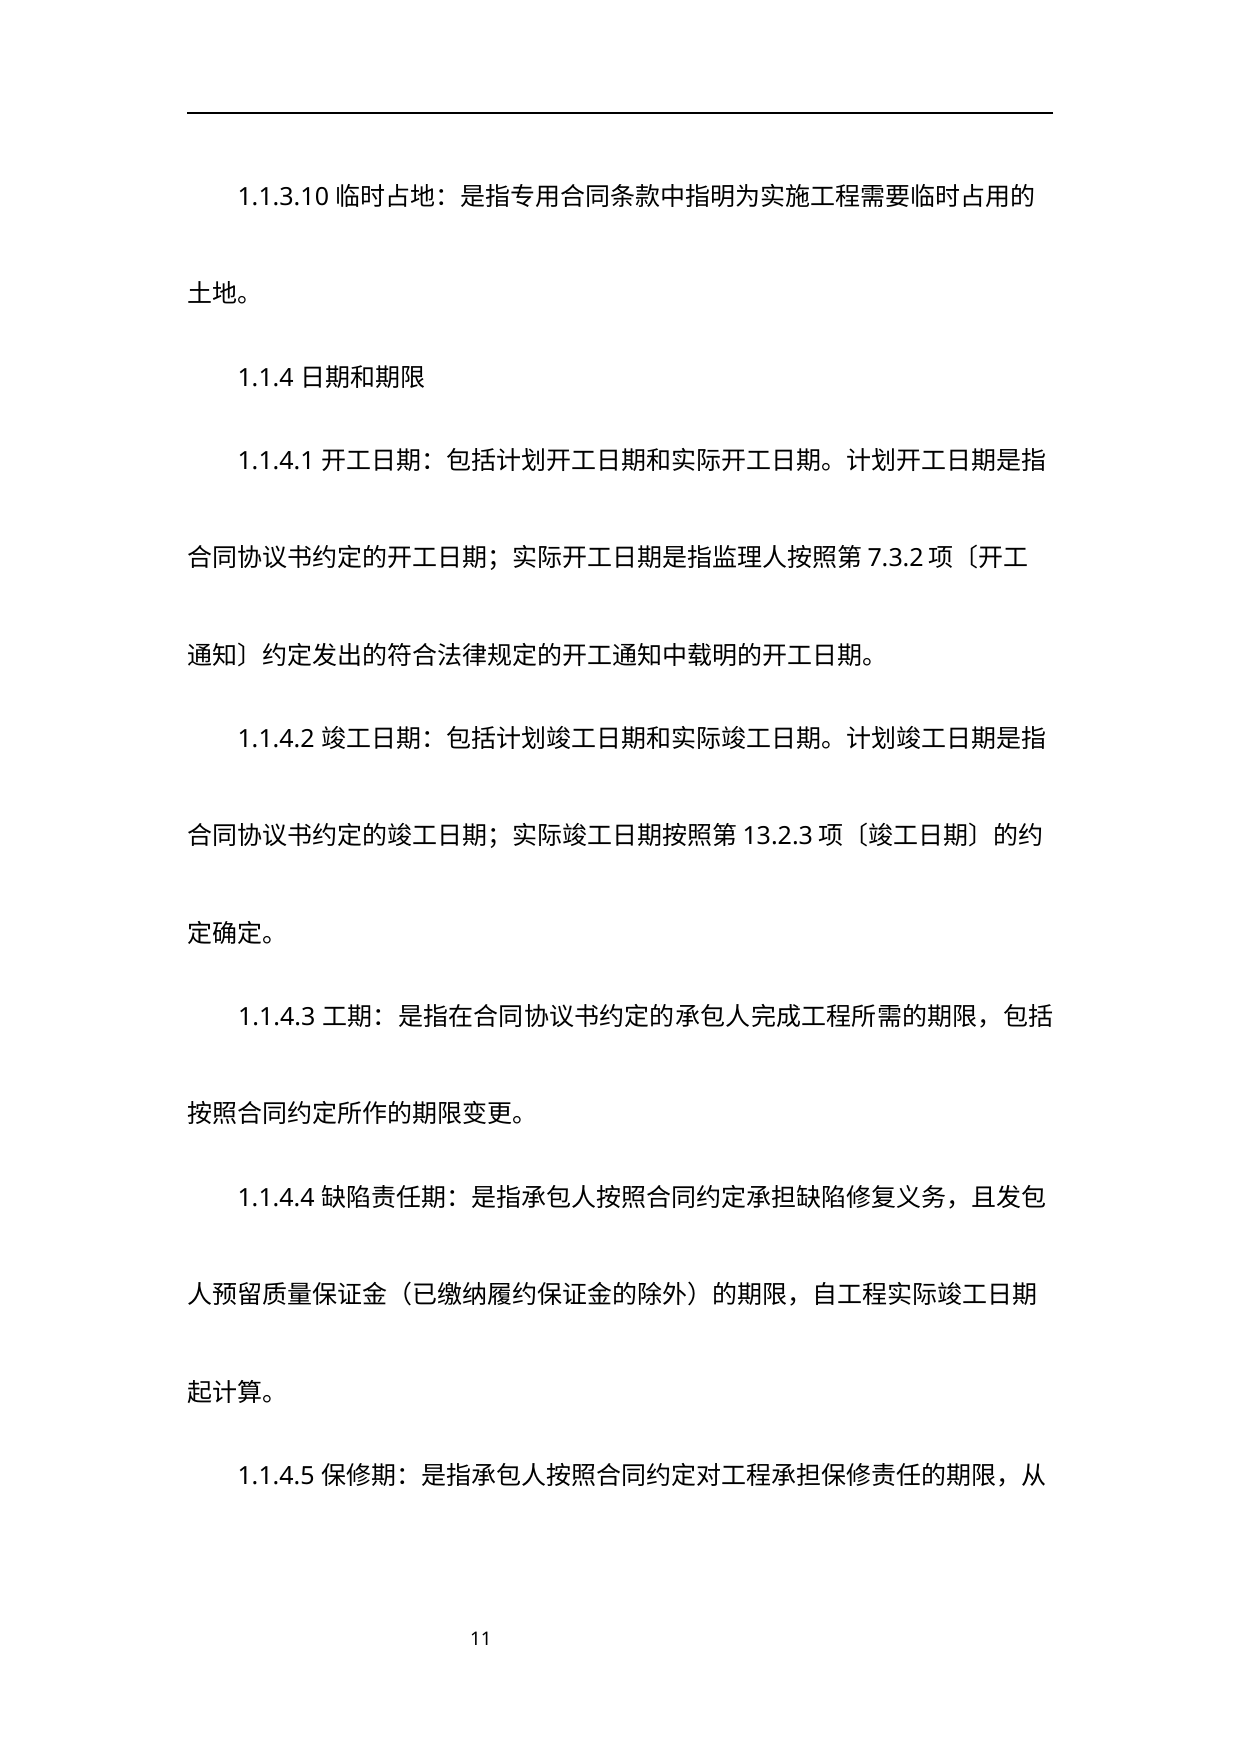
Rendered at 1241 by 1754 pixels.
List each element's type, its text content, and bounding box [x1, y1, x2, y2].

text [187, 1441, 1053, 1506]
text 1.1.4.3 工期：是指在合同协议书约定的承包人完成工程所需的期限，包括按照合同约定所作的期限变更。 [187, 982, 1053, 1144]
text 1.1.3.10 临时占地：是指专用合同条款中指明为实施工程需要临时占用的土地。 [187, 162, 1053, 324]
text 1.1.4 日期和期限 [187, 343, 1053, 408]
text 1.1.4.1 开工日期：包括计划开工日期和实际开工日期。计划开工日期是指合同协议书约定的开工日期；实际开工日期是指监理人按照第7.3.2项〔开工通知〕约定发出的符合法律规定的开工通知中载明的开工日期。 [187, 426, 1053, 686]
text 1.1.4.4 缺陷责任期：是指承包人按照合同约定承担缺陷修复义务，且发包人预留质量保证金（已缴纳履约保证金的除外）的期限，自工程实际竣工日期起计算。 [187, 1163, 1053, 1423]
text 1.1.4.2 竣工日期：包括计划竣工日期和实际竣工日期。计划竣工日期是指合同协议书约定的竣工日期；实际竣工日期按照第13.2.3项〔竣工日期〕的约定确定。 [187, 704, 1053, 964]
